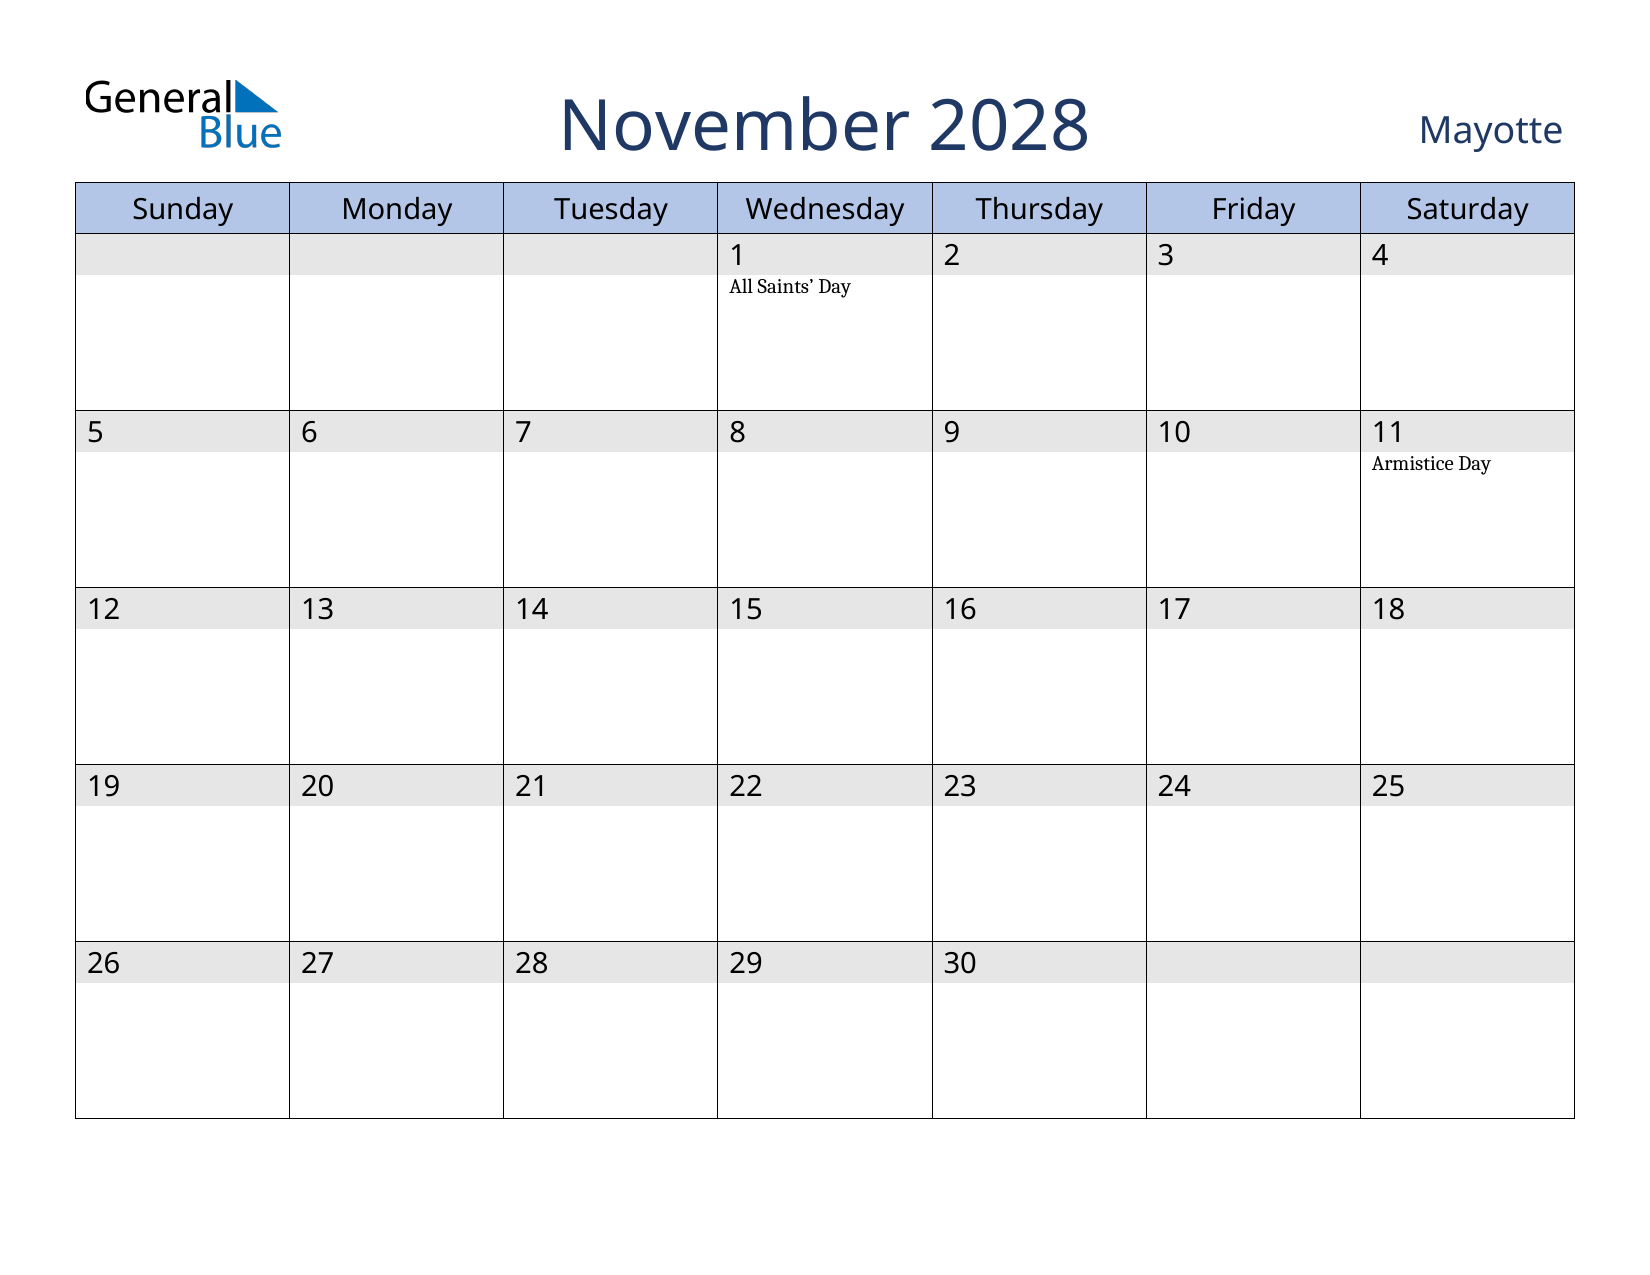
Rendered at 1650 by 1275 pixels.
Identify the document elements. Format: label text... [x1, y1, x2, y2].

table_cell [290, 983, 503, 1118]
table_cell [1147, 983, 1360, 1118]
table_cell [504, 806, 717, 941]
table_cell Friday [1147, 183, 1360, 233]
table_cell [1147, 452, 1360, 587]
table_cell [933, 983, 1146, 1118]
table_cell 20 [290, 765, 503, 806]
table_cell 4 [1361, 234, 1574, 275]
table_cell Saturday [1361, 183, 1574, 233]
table_cell 6 [290, 411, 503, 452]
table_cell 5 [76, 411, 289, 452]
table_cell [290, 234, 503, 275]
table_cell Armistice Day [1361, 452, 1574, 587]
table_cell [76, 452, 289, 587]
table_cell [933, 629, 1146, 764]
table_cell 22 [718, 765, 932, 806]
table_cell 7 [504, 411, 717, 452]
table_header [76, 75, 503, 182]
table_cell [504, 275, 717, 410]
table_cell 26 [76, 942, 289, 983]
table_cell [290, 275, 503, 410]
table_cell 29 [718, 942, 932, 983]
table_cell [504, 983, 717, 1118]
table_cell 16 [933, 588, 1146, 629]
table_cell [718, 983, 932, 1118]
table_cell [290, 629, 503, 764]
table_cell Wednesday [718, 183, 932, 233]
table_cell 19 [76, 765, 289, 806]
table_cell 14 [504, 588, 717, 629]
table_cell 2 [933, 234, 1146, 275]
table_cell 3 [1147, 234, 1360, 275]
table_cell 24 [1147, 765, 1360, 806]
table_cell 28 [504, 942, 717, 983]
table_cell Sunday [76, 183, 289, 233]
table_cell [1361, 983, 1574, 1118]
table_cell [504, 452, 717, 587]
table_cell 18 [1361, 588, 1574, 629]
table_cell [76, 806, 289, 941]
table_cell [1147, 275, 1360, 410]
table_cell [290, 452, 503, 587]
table_header November 2028 [504, 75, 1146, 182]
table_cell Tuesday [504, 183, 717, 233]
table_cell [718, 629, 932, 764]
table_cell [1147, 806, 1360, 941]
table_cell 1 [718, 234, 932, 275]
table_cell [933, 452, 1146, 587]
table_cell 12 [76, 588, 289, 629]
table_cell [1361, 275, 1574, 410]
table_cell [1147, 942, 1360, 983]
picture [86, 80, 281, 148]
table_cell Monday [290, 183, 503, 233]
table_cell [504, 234, 717, 275]
table_cell [1361, 629, 1574, 764]
table_cell 9 [933, 411, 1146, 452]
table_cell [76, 234, 289, 275]
table_cell 15 [718, 588, 932, 629]
table_cell Thursday [933, 183, 1146, 233]
table_cell [290, 806, 503, 941]
table_cell 30 [933, 942, 1146, 983]
table_cell [718, 452, 932, 587]
table_cell All Saints’ Day [718, 275, 932, 410]
table_cell [1361, 942, 1574, 983]
table_cell 21 [504, 765, 717, 806]
table_cell 25 [1361, 765, 1574, 806]
table_cell 27 [290, 942, 503, 983]
table_cell 11 [1361, 411, 1574, 452]
table_header Mayotte [1146, 75, 1574, 182]
table_cell 13 [290, 588, 503, 629]
table_cell 8 [718, 411, 932, 452]
table_cell [76, 275, 289, 410]
table_cell [76, 983, 289, 1118]
table_cell [76, 629, 289, 764]
table_cell [504, 629, 717, 764]
table_cell [933, 806, 1146, 941]
table_cell [933, 275, 1146, 410]
table_cell 10 [1147, 411, 1360, 452]
table_cell [1361, 806, 1574, 941]
table_cell 17 [1147, 588, 1360, 629]
table_cell 23 [933, 765, 1146, 806]
table_cell [1147, 629, 1360, 764]
table_cell [718, 806, 932, 941]
